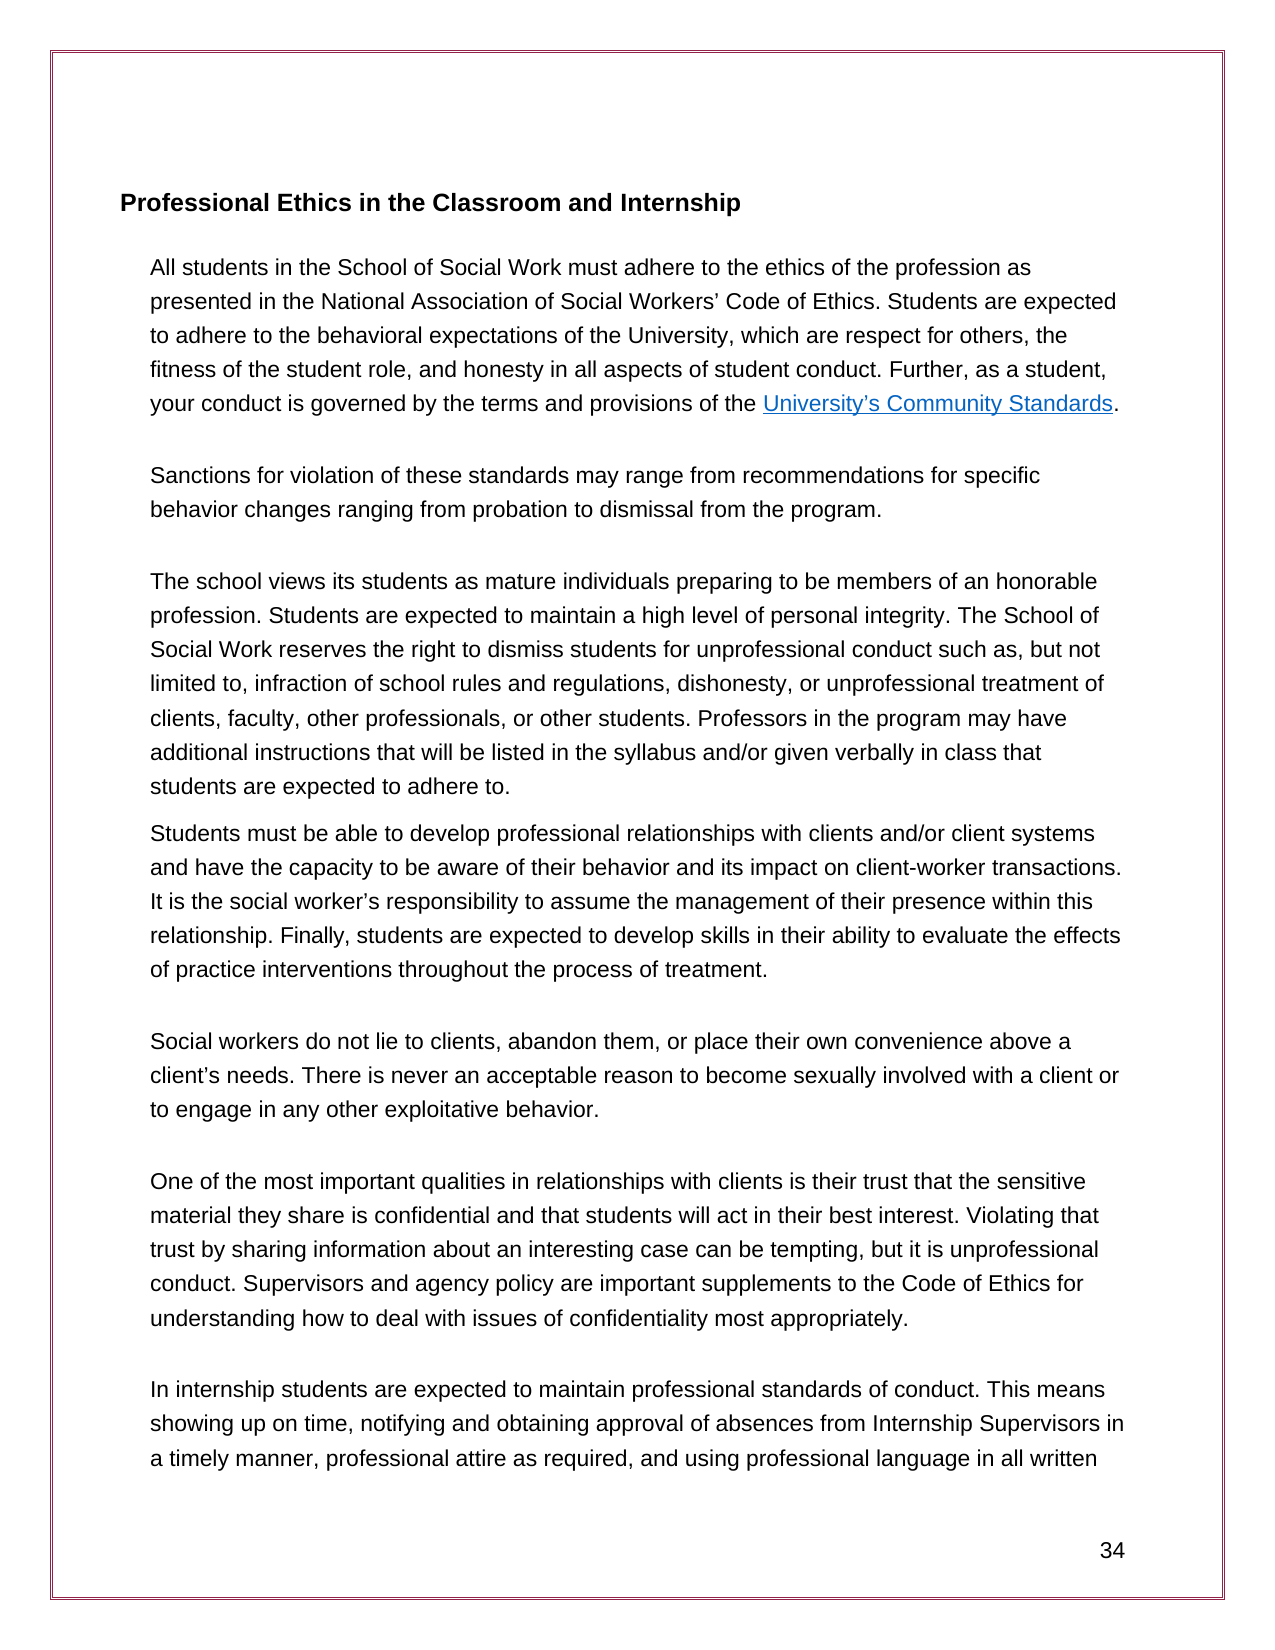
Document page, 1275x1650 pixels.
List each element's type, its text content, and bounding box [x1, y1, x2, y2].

text The school views its students as mature individuals preparing to be members of an honorable profession. Students are expected to maintain a high level of personal integrity. The School of Social Work reserves the right to dismiss students for unprofessional conduct such as, but not limited to, infraction of school rules and regulations, dishonesty, or unprofessional treatment of clients, faculty, other professionals, or other students. Professors in the program may have additional instructions that will be listed in the syllabus and/or given verbally in class that students are expected to adhere to. [150, 568, 1125, 799]
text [150, 1376, 1125, 1471]
text One of the most important qualities in relationships with clients is their trust that the sensitive material they share is confidential and that students will act in their best interest. Violating that trust by sharing information about an interesting case can be tempting, but it is unprofessional conduct. Supervisors and agency policy are important supplements to the Code of Ethics for understanding how to deal with issues of confidentiality most appropriately. [150, 1168, 1125, 1331]
text Sanctions for violation of these standards may range from recommendations for specific behavior changes ranging from probation to dismissal from the program. [150, 462, 1125, 523]
text Students must be able to develop professional relationships with clients and/or client systems and have the capacity to be aware of their behavior and its impact on client-worker transactions. It is the social worker’s responsibility to assume the management of their presence within this relationship. Finally, students are expected to develop skills in their ability to evaluate the effects of practice interventions throughout the process of treatment. [150, 819, 1125, 983]
subtitle Professional Ethics in the Classroom and Internship [120, 187, 1125, 216]
text Social workers do not lie to clients, abandon them, or place their own convenience above a client’s needs. There is never an acceptable reason to become sexually involved with a client or to engage in any other exploitative behavior. [150, 1028, 1125, 1123]
text All students in the School of Social Work must adhere to the ethics of the profession as presented in the National Association of Social Workers’ Code of Ethics. Students are expected to adhere to the behavioral expectations of the University, which are respect for others, the fitness of the student role, and honesty in all aspects of student conduct. Further, as a student, your conduct is governed by the terms and provisions of the University’s Community Standards. [150, 254, 1125, 417]
